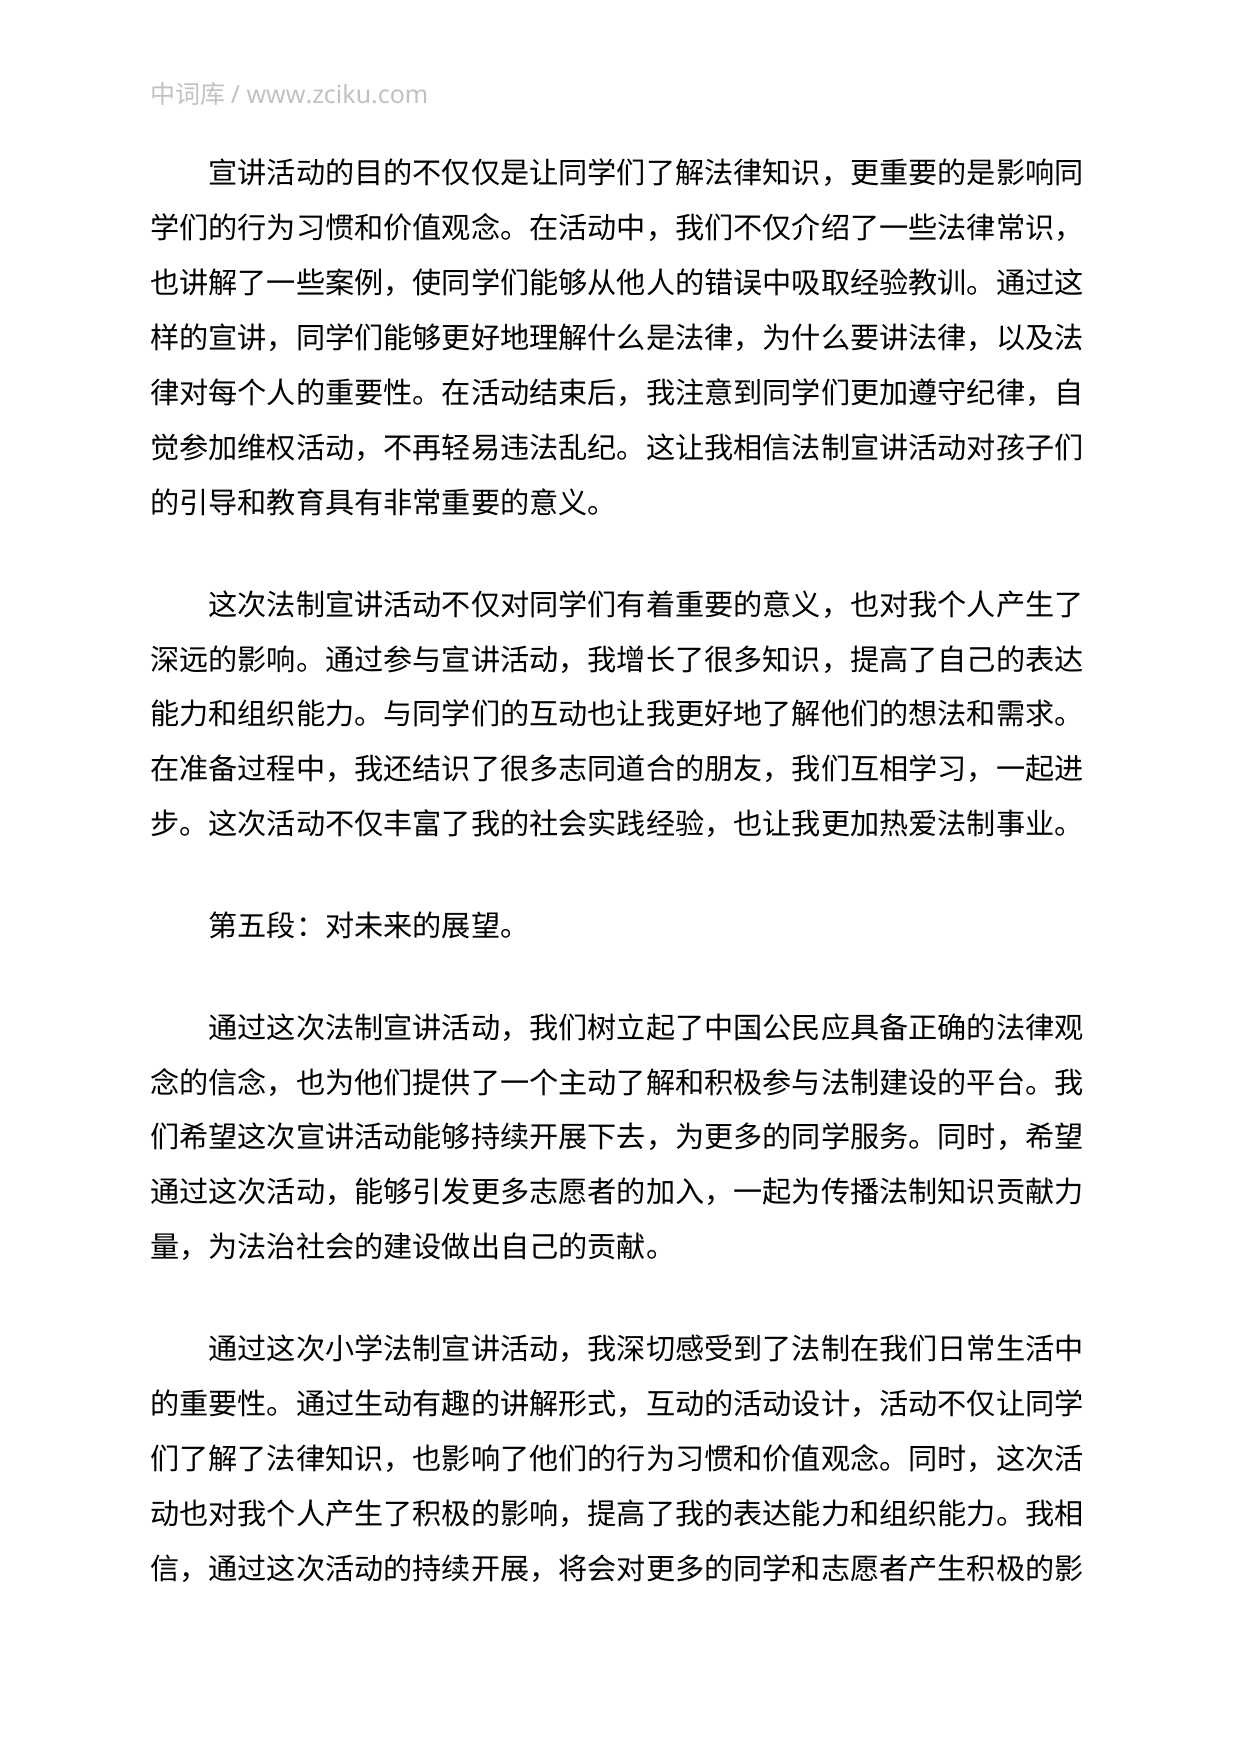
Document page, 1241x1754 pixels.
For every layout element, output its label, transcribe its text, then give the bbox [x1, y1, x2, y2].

text 通过这次法制宣讲活动，我们树立起了中国公民应具备正确的法律观念的信念，也为他们提供了一个主动了解和积极参与法制建设的平台。我们希望这次宣讲活动能够持续开展下去，为更多的同学服务。同时，希望通过这次活动，能够引发更多志愿者的加入，一起为传播法制知识贡献力量，为法治社会的建设做出自己的贡献。 [150, 1004, 1090, 1266]
text 宣讲活动的目的不仅仅是让同学们了解法律知识，更重要的是影响同学们的行为习惯和价值观念。在活动中，我们不仅介绍了一些法律常识，也讲解了一些案例，使同学们能够从他人的错误中吸取经验教训。通过这样的宣讲，同学们能够更好地理解什么是法律，为什么要讲法律，以及法律对每个人的重要性。在活动结束后，我注意到同学们更加遵守纪律，自觉参加维权活动，不再轻易违法乱纪。这让我相信法制宣讲活动对孩子们的引导和教育具有非常重要的意义。 [150, 150, 1090, 522]
text 这次法制宣讲活动不仅对同学们有着重要的意义，也对我个人产生了深远的影响。通过参与宣讲活动，我增长了很多知识，提高了自己的表达能力和组织能力。与同学们的互动也让我更好地了解他们的想法和需求。在准备过程中，我还结识了很多志同道合的朋友，我们互相学习，一起进步。这次活动不仅丰富了我的社会实践经验，也让我更加热爱法制事业。 [150, 581, 1090, 843]
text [150, 1326, 1090, 1587]
text 第五段：对未来的展望。 [150, 902, 1090, 945]
